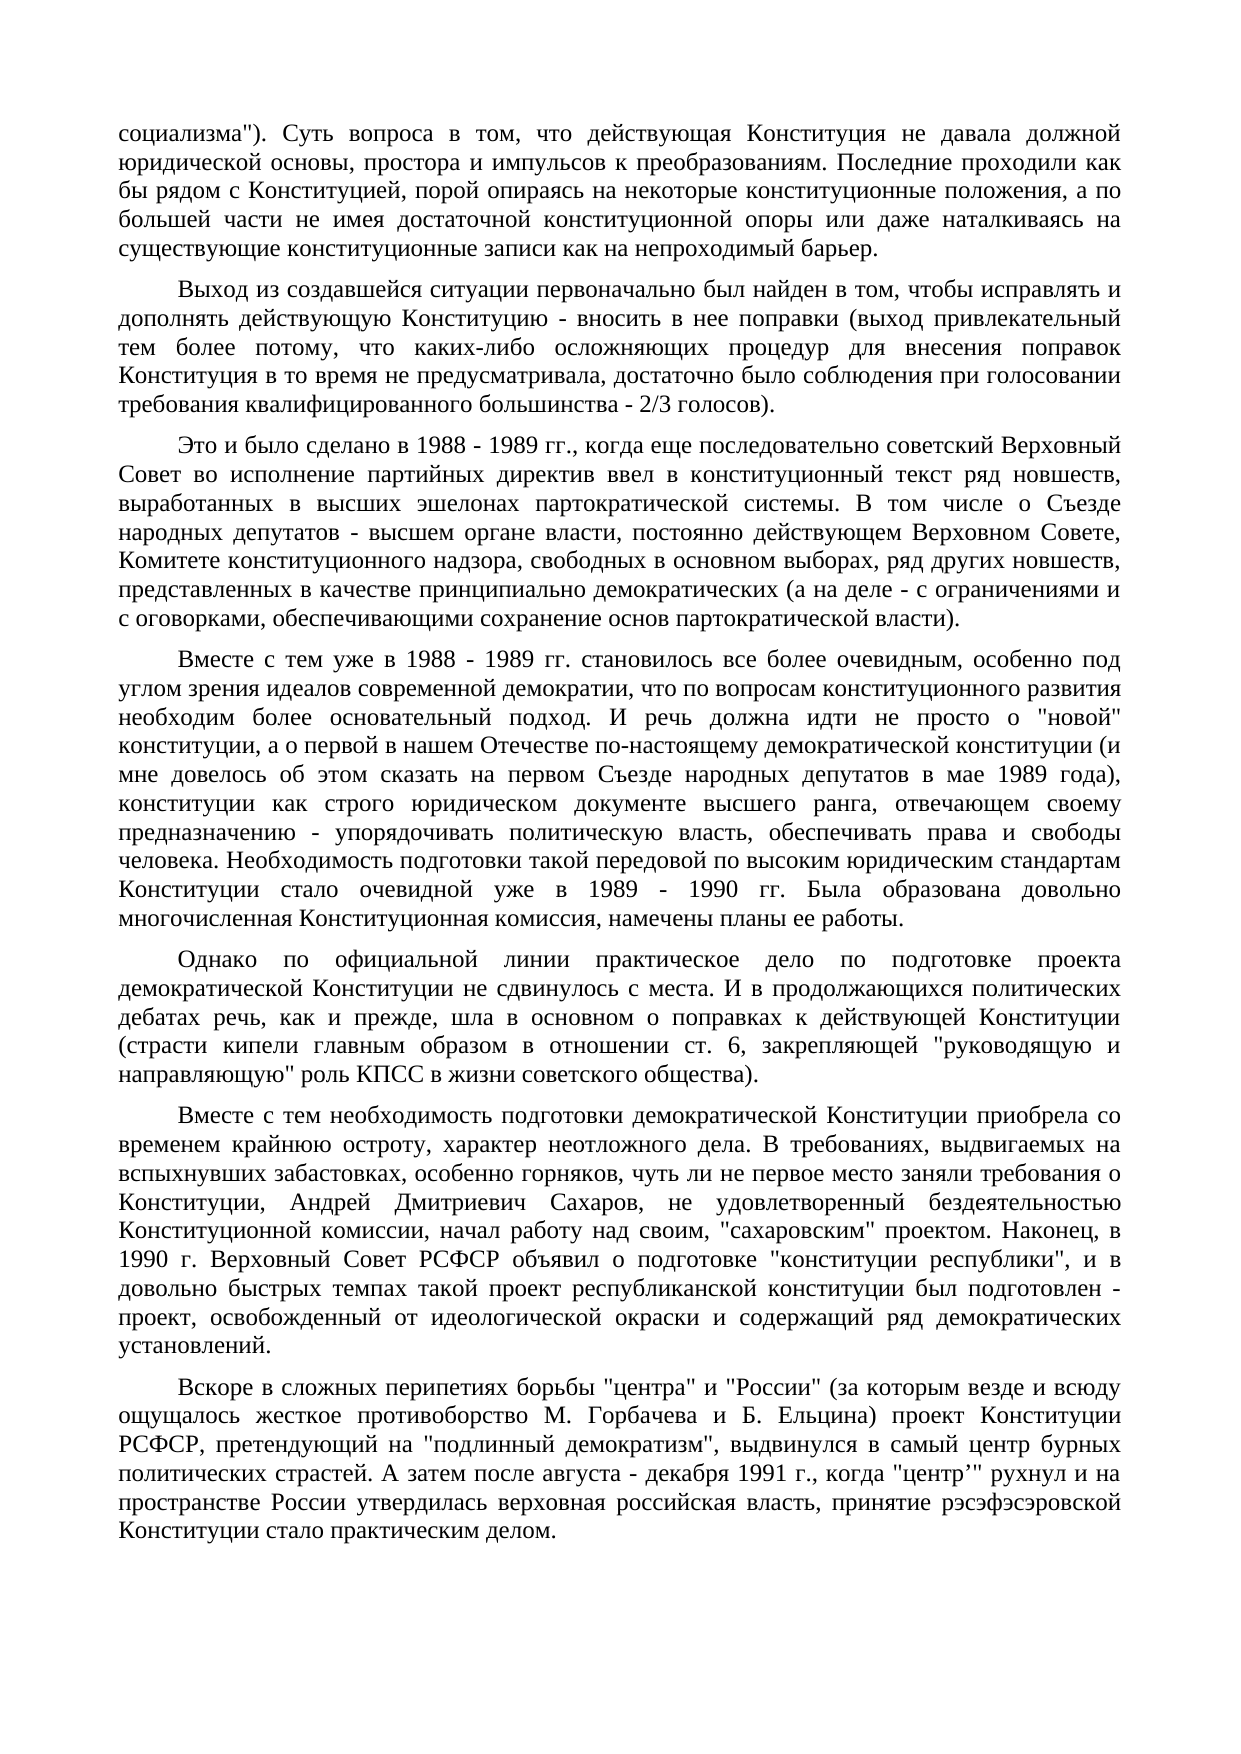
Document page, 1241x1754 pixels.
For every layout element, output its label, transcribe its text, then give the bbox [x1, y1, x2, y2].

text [118, 118, 1122, 262]
text Вскоре в сложных перипетиях борьбы "центра" и "России" (за которым везде и всюду ощущалось жесткое противоборство М. Горбачева и Б. Ельцина) проект Конституции РСФСР, претендующий на "подлинный демократизм", выдвинулся в самый центр бурных политических страстей. А затем после августа - декабря 1991 г., когда "центр’" рухнул и на пространстве России утвердилась верховная российская власть, принятие рэсэфэсэровской Конституции стало практическим делом. [118, 1372, 1122, 1544]
text Однако по официальной линии практическое дело по подготовке проекта демократической Конституции не сдвинулось с места. И в продолжающихся политических дебатах речь, как и прежде, шла в основном о поправках к действующей Конституции (страсти кипели главным образом в отношении ст. 6, закрепляющей "руководящую и направляющую" роль КПСС в жизни советского общества). [118, 944, 1122, 1088]
text Вместе с тем необходимость подготовки демократической Конституции приобрела со временем крайнюю остроту, характер неотложного дела. В требованиях, выдвигаемых на вспыхнувших забастовках, особенно горняков, чуть ли не первое место заняли требования о Конституции, Андрей Дмитриевич Сахаров, не удовлетворенный бездеятельностью Конституционной комиссии, начал работу над своим, "сахаровским" проектом. Наконец, в 1990 г. Верховный Совет РСФСР объявил о подготовке "конституции республики", и в довольно быстрых темпах такой проект республиканской конституции был подготовлен - проект, освобожденный от идеологической окраски и содержащий ряд демократических установлений. [118, 1101, 1122, 1359]
text Выход из создавшейся ситуации первоначально был найден в том, чтобы исправлять и дополнять действующую Конституцию - вносить в нее поправки (выход привлекательный тем более потому, что каких-либо осложняющих процедур для внесения поправок Конституция в то время не предусматривала, достаточно было соблюдения при голосовании требования квалифицированного большинства - 2/3 голосов). [118, 274, 1122, 418]
text Это и было сделано в 1988 - 1989 гг., когда еще последовательно советский Верховный Совет во исполнение партийных директив ввел в конституционный текст ряд новшеств, выработанных в высших эшелонах партократической системы. В том числе о Съезде народных депутатов - высшем органе власти, постоянно действующем Верховном Совете, Комитете конституционного надзора, свободных в основном выборах, ряд других новшеств, представленных в качестве принципиально демократических (а на деле - с ограничениями и с оговорками, обеспечивающими сохранение основ партократической власти). [118, 431, 1122, 632]
text Вместе с тем уже в 1988 - 1989 гг. становилось все более очевидным, особенно под углом зрения идеалов современной демократии, что по вопросам конституционного развития необходим более основательный подход. И речь должна идти не просто о "новой" конституции, а о первой в нашем Отечестве по-настоящему демократической конституции (и мне довелось об этом сказать на первом Съезде народных депутатов в мае 1989 года), конституции как строго юридическом документе высшего ранга, отвечающем своему предназначению - упорядочивать политическую власть, обеспечивать права и свободы человека. Необходимость подготовки такой передовой по высоким юридическим стандартам Конституции стало очевидной уже в 1989 - 1990 гг. Была образована довольно многочисленная Конституционная комиссия, намечены планы ее работы. [118, 644, 1122, 932]
